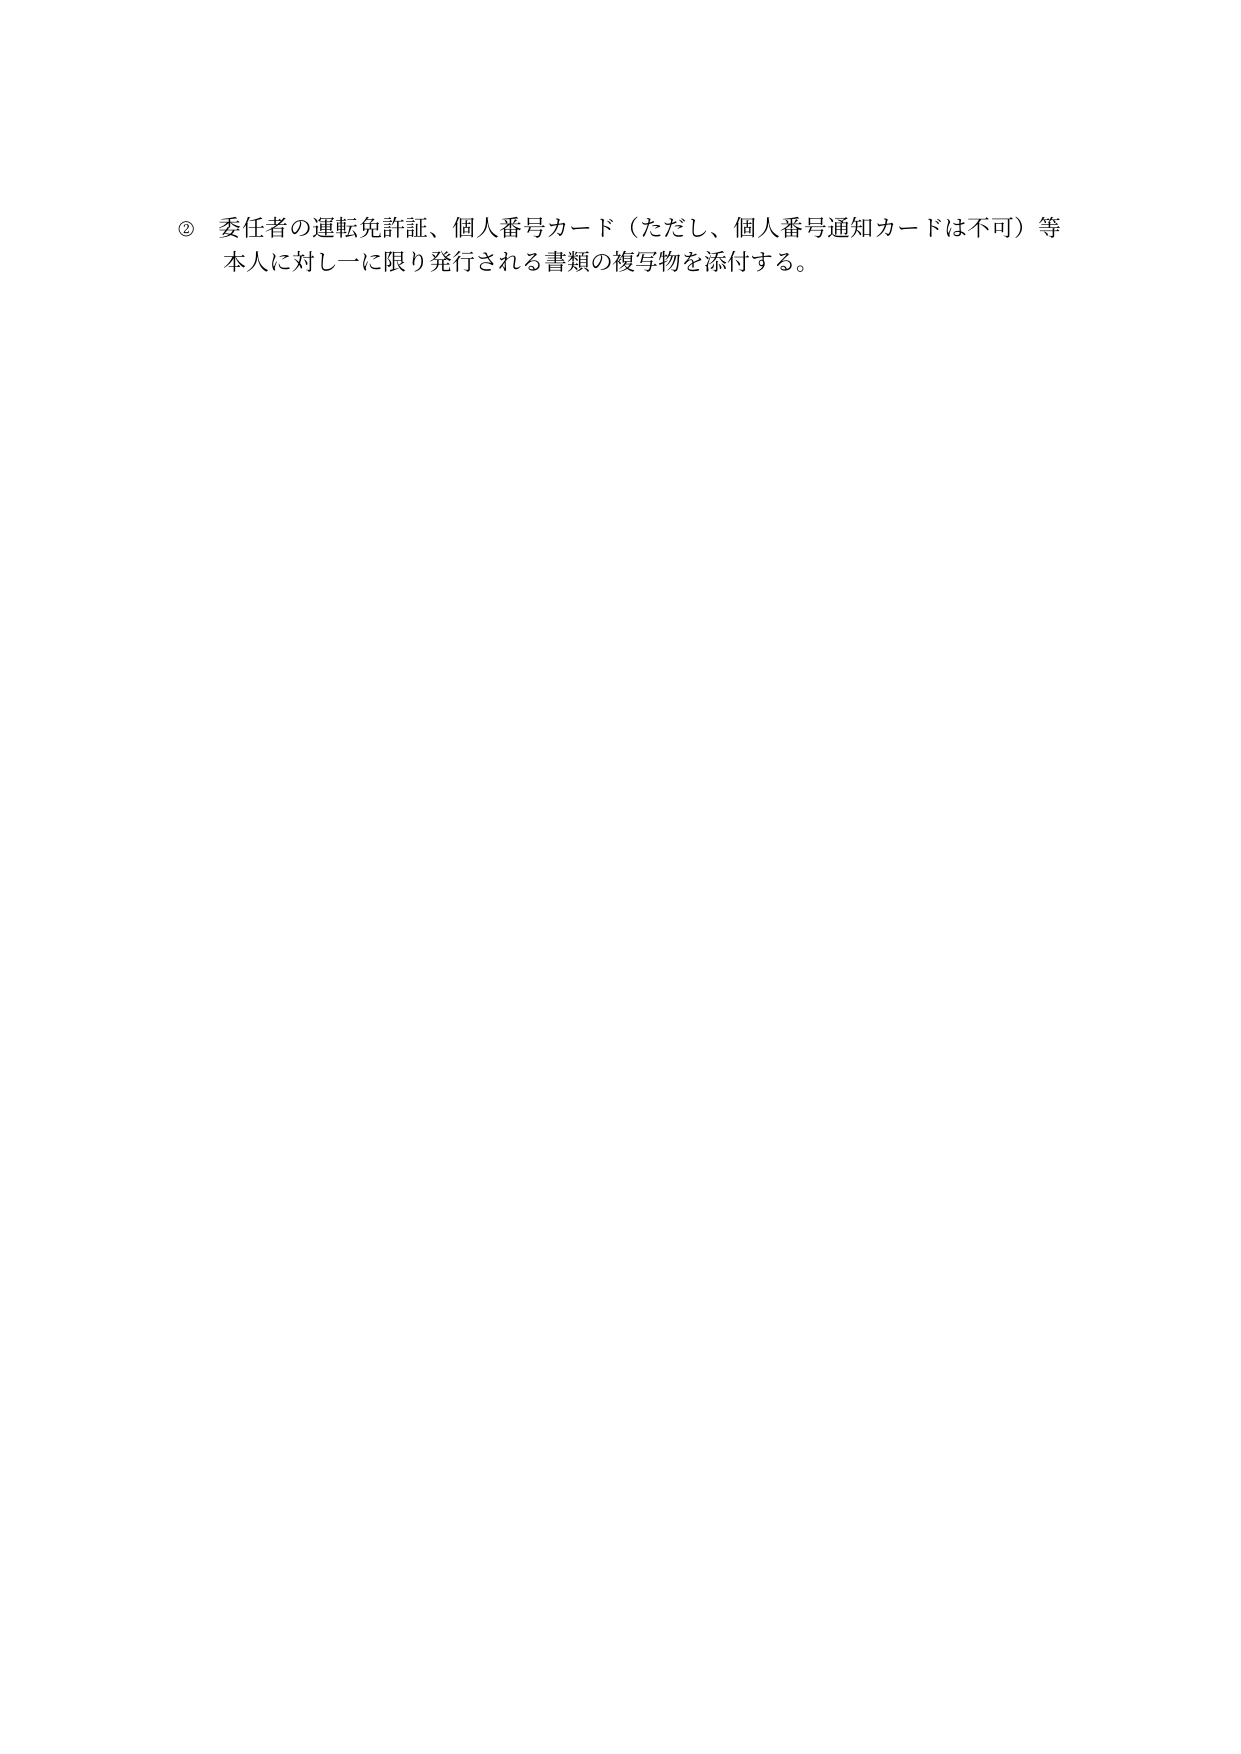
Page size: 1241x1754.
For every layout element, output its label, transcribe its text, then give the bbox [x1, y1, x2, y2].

text ② 委任者の運転免許証、個人番号カード（ただし、個人番号通知カードは不可）等本人に対し一に限り発行される書類の複写物を添付する。 [177, 210, 1063, 276]
